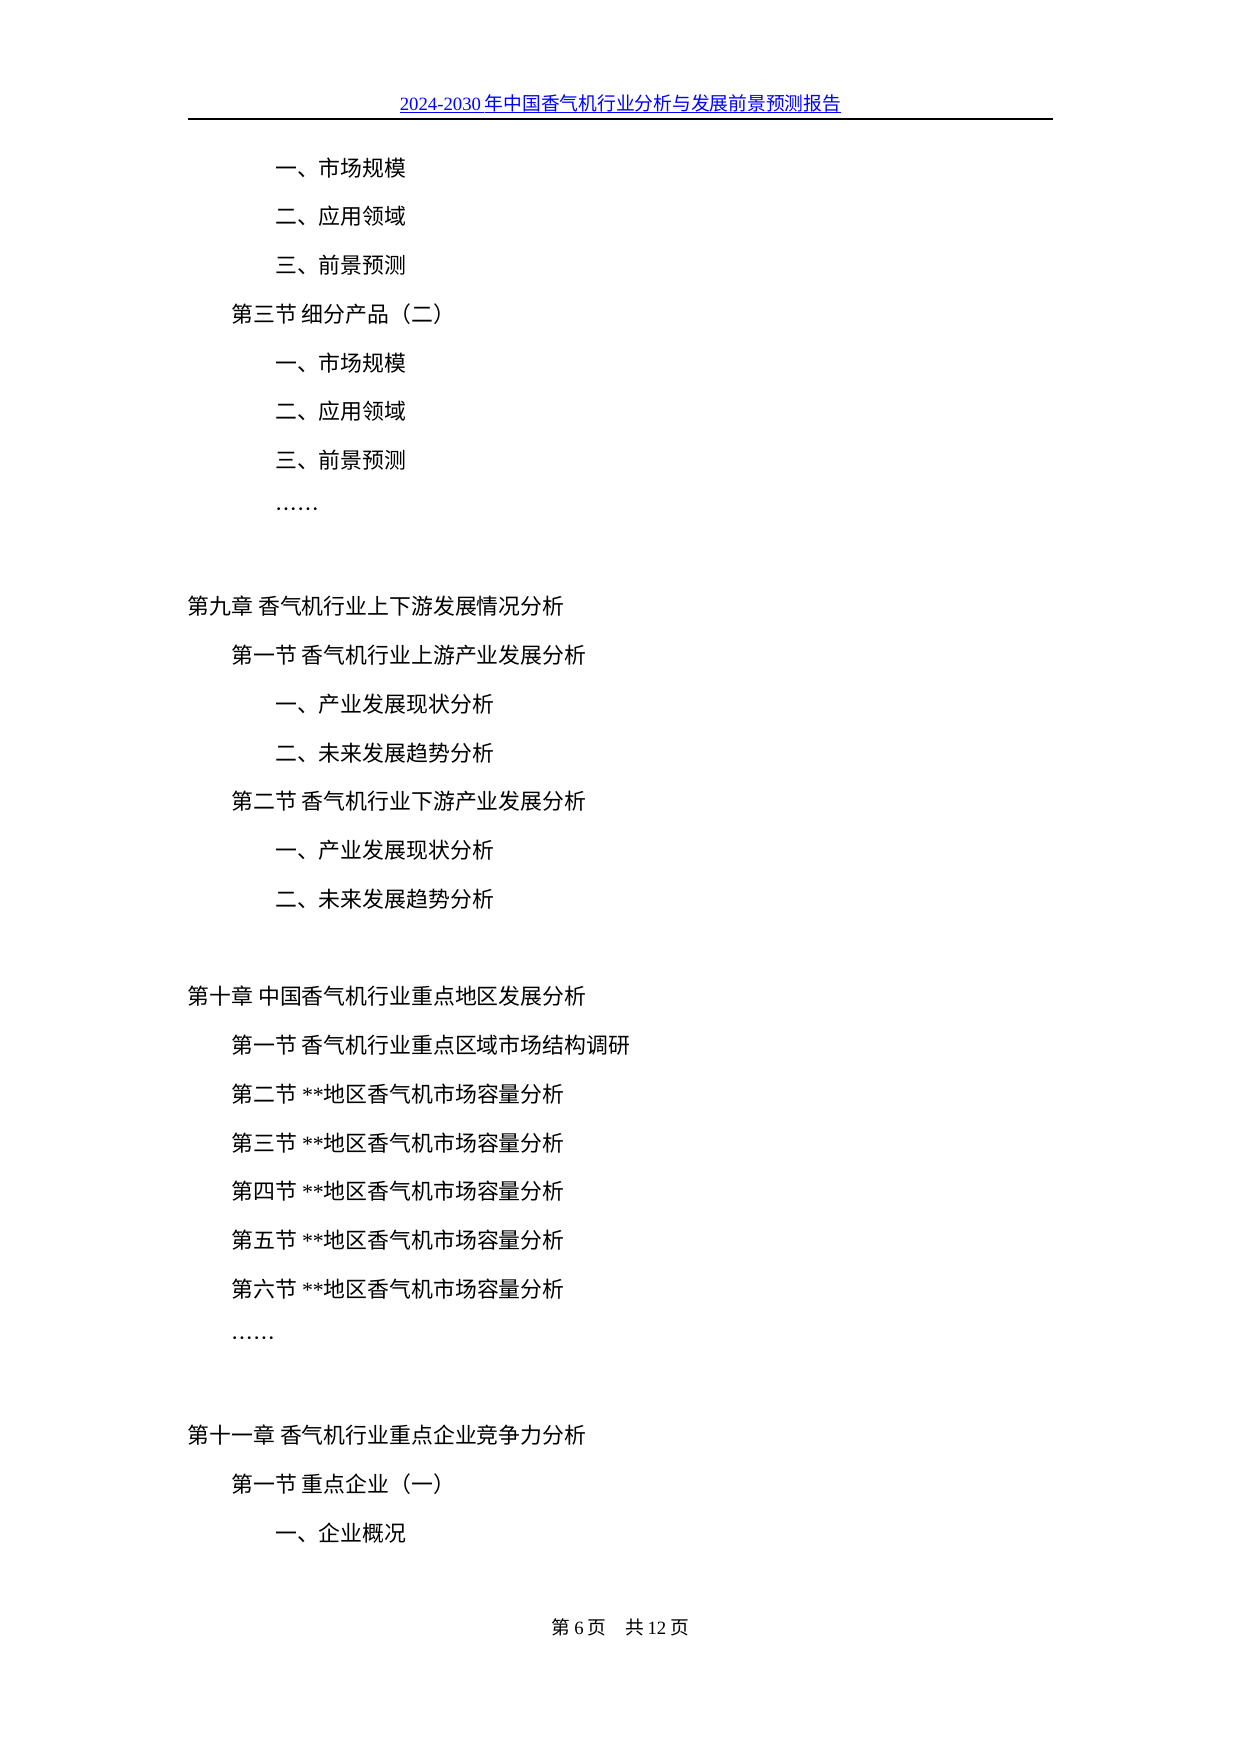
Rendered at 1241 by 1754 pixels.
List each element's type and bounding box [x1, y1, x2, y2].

text [187, 150, 1053, 1548]
